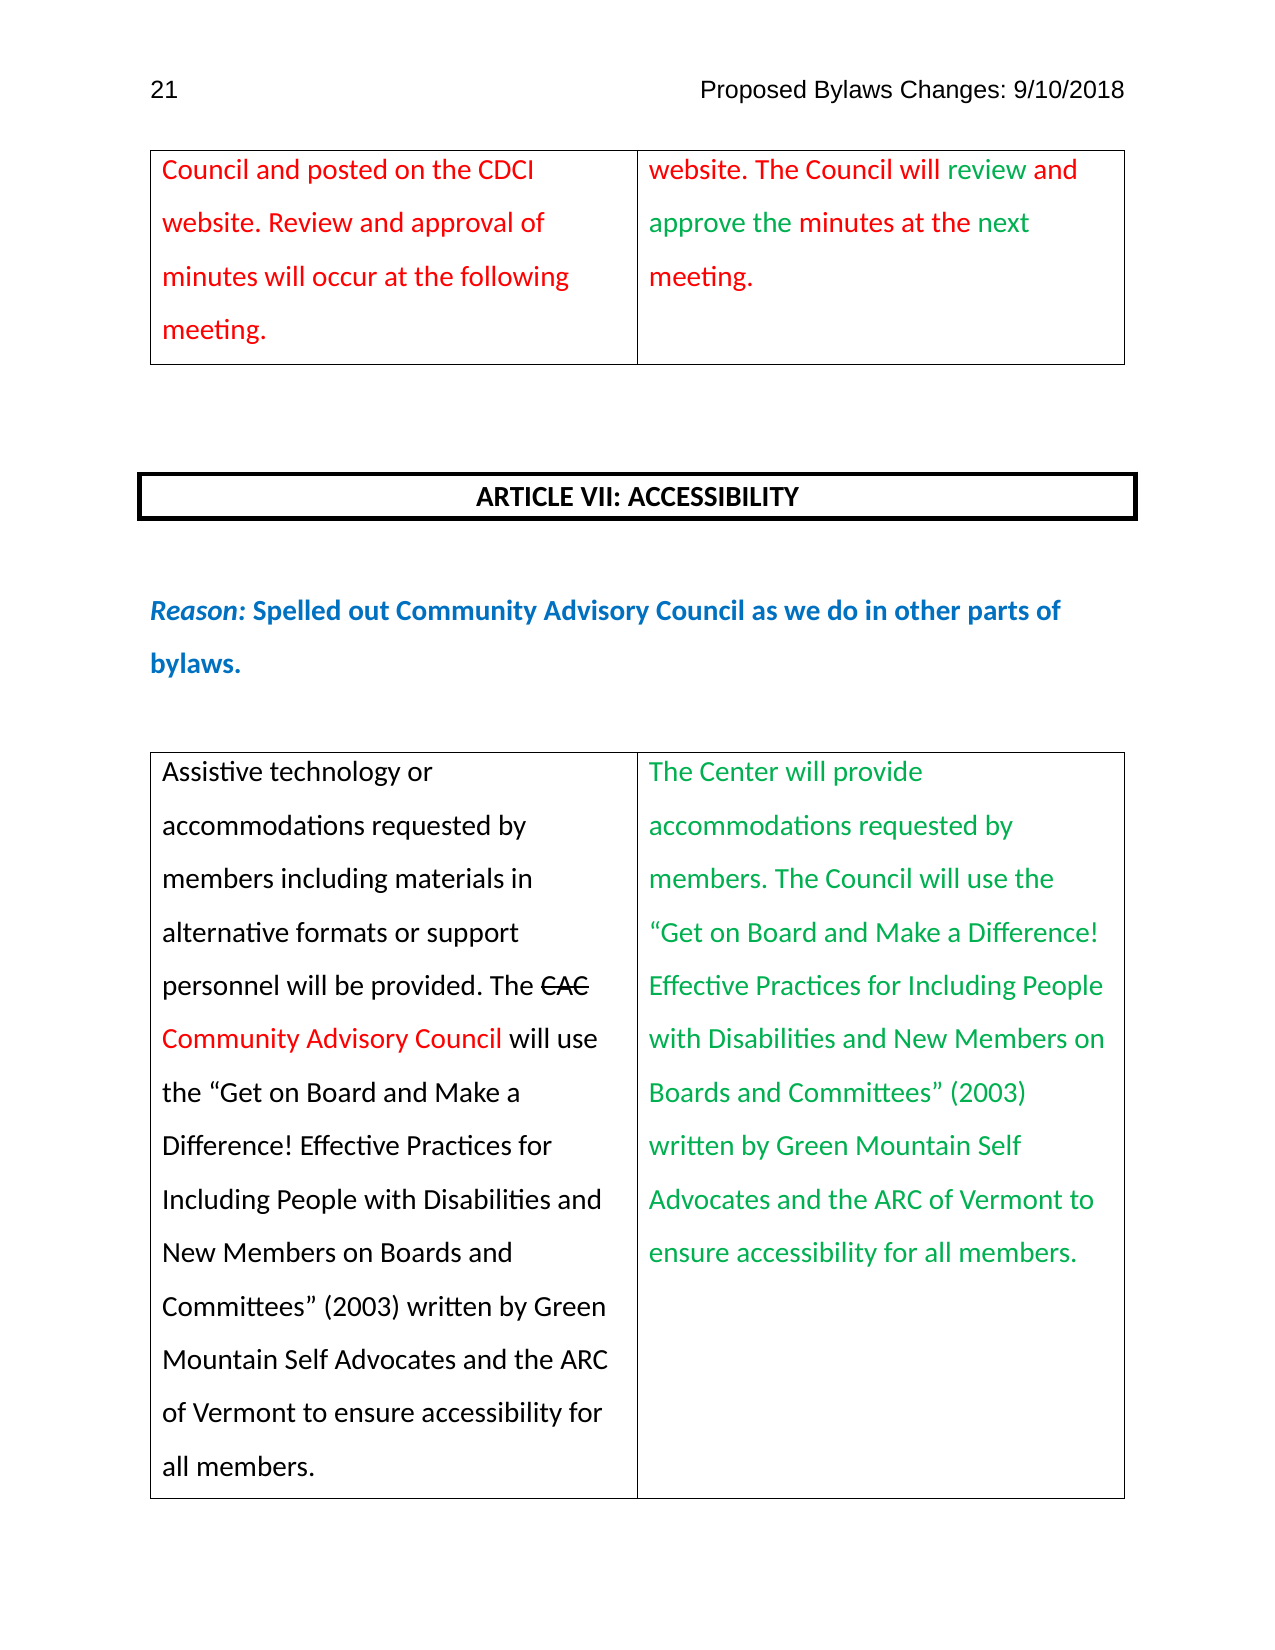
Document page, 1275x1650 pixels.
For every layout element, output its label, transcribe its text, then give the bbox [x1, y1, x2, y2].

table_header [151, 151, 637, 364]
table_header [638, 753, 1124, 1498]
subtitle ARTICLE VII: ACCESSIBILITY [142, 476, 1133, 516]
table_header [151, 753, 637, 1498]
text Reason: Spelled out Community Advisory Council as we do in other parts of bylaws. [150, 592, 1125, 681]
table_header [638, 151, 1124, 364]
